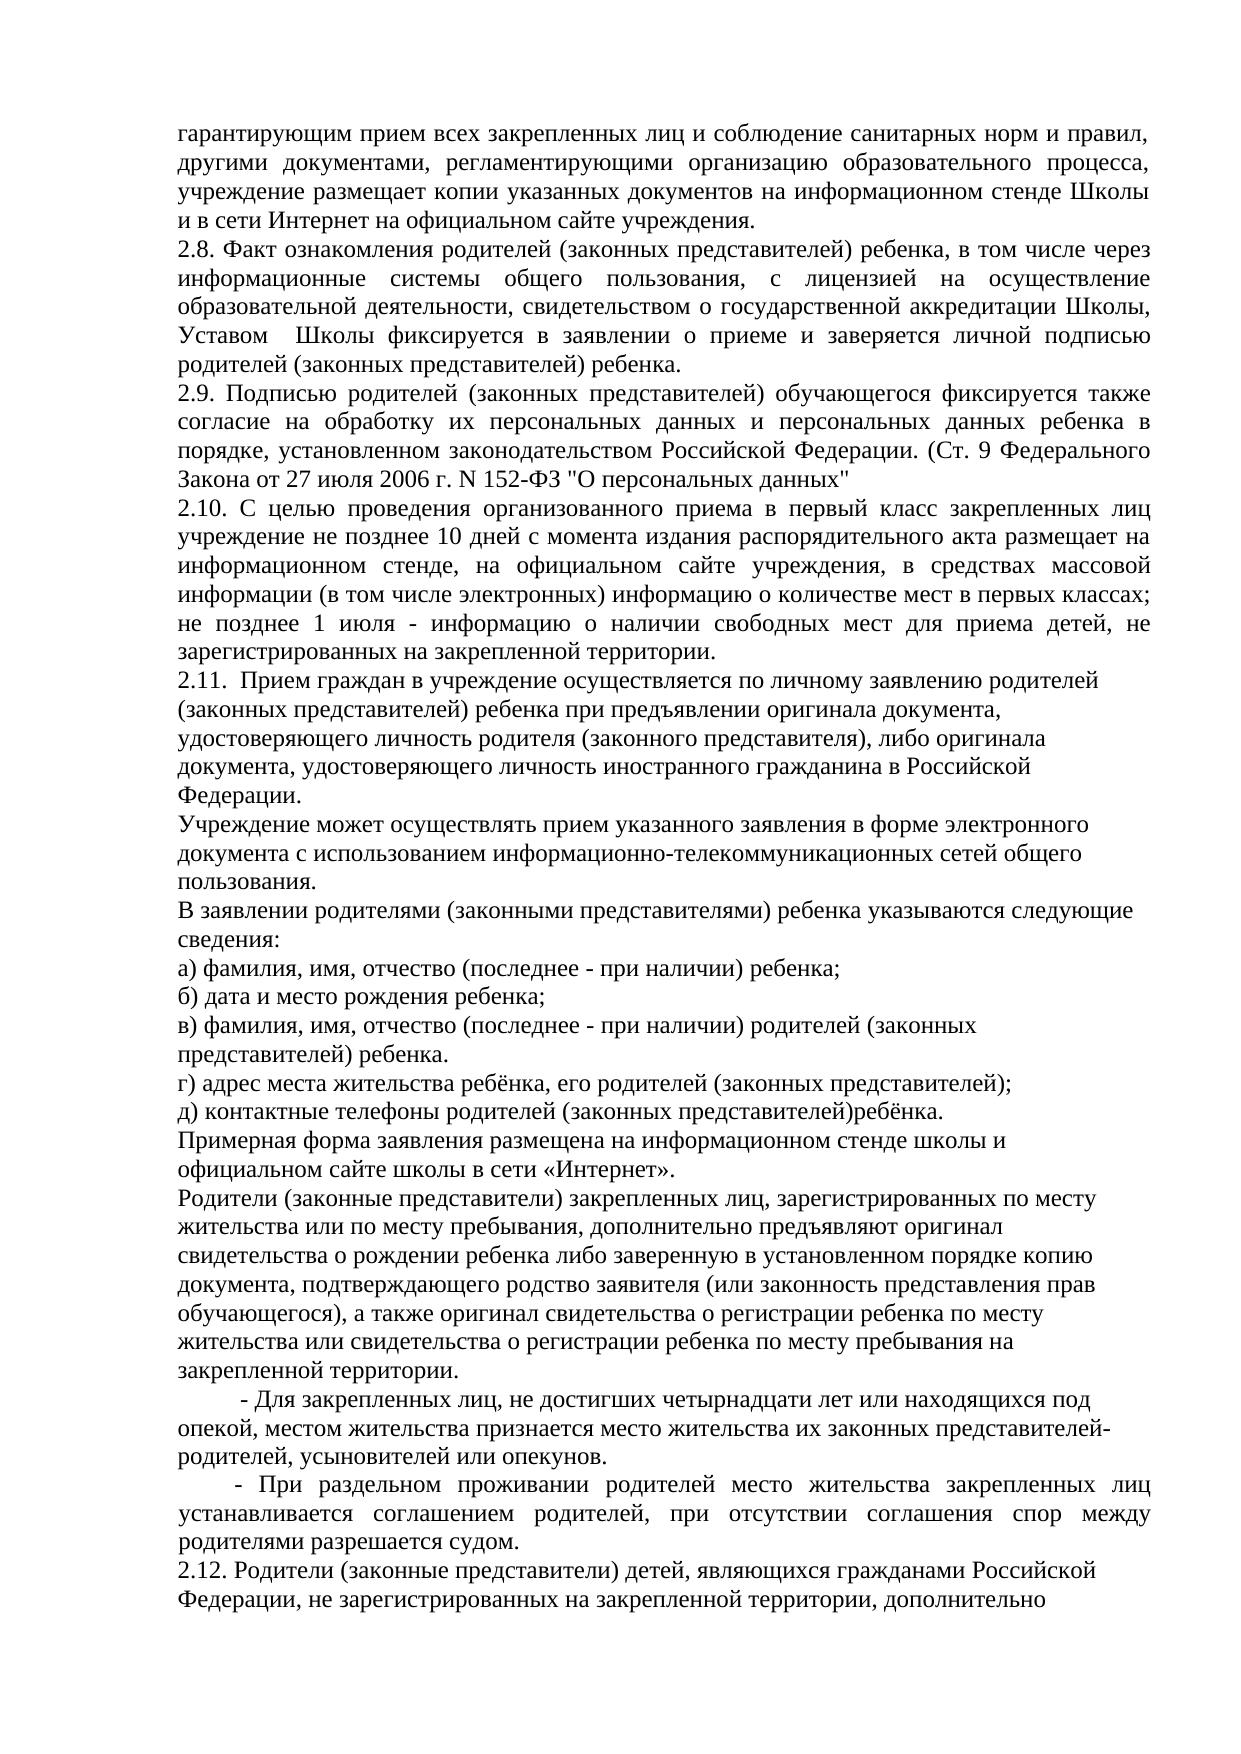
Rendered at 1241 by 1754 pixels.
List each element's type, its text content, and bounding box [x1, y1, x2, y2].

text 2.9. Подписью родителей (законных представителей) обучающегося фиксируется также согласие на обработку их персональных данных и персональных данных ребенка в порядке, установленном законодательством Российской Федерации. (Ст. 9 Федерального Закона от 27 июля 2006 г. N 152-ФЗ "О персональных данных" [177, 378, 1152, 493]
text В заявлении родителями (законными представителями) ребенка указываются следующие сведения: [177, 895, 1152, 953]
text в) фамилия, имя, отчество (последнее - при наличии) родителей (законных представителей) ребенка. [177, 1010, 1152, 1068]
text 2.8. Факт ознакомления родителей (законных представителей) ребенка, в том числе через информационные системы общего пользования, с лицензией на осуществление образовательной деятельности, свидетельством о государственной аккредитации Школы, Уставом Школы фиксируется в заявлении о приеме и заверяется личной подписью родителей (законных представителей) ребенка. [177, 234, 1152, 378]
text б) дата и место рождения ребенка; [177, 981, 1152, 1010]
text д) контактные телефоны родителей (законных представителей)ребёнка. [177, 1096, 1152, 1125]
text - При раздельном проживании родителей место жительства закрепленных лиц устанавливается соглашением родителей, при отсутствии соглашения спор между родителями разрешается судом. [178, 1470, 1152, 1556]
text гарантирующим прием всех закрепленных лиц и соблюдение санитарных норм и правил, другими документами, регламентирующими организацию образовательного процесса, учреждение размещает копии указанных документов на информационном стенде Школы и в сети Интернет на официальном сайте учреждения. [177, 118, 1150, 234]
text - Для закрепленных лиц, не достигших четырнадцати лет или находящихся под опекой, местом жительства признается место жительства их законных представителей- родителей, усыновителей или опекунов. [177, 1384, 1152, 1470]
text Примерная форма заявления размещена на информационном стенде школы и официальном сайте школы в сети «Интернет». [177, 1125, 1152, 1183]
text г) адрес места жительства ребёнка, его родителей (законных представителей); [177, 1068, 1152, 1096]
text Родители (законные представители) закрепленных лиц, зарегистрированных по месту жительства или по месту пребывания, дополнительно предъявляют оригинал свидетельства о рождении ребенка либо заверенную в установленном порядке копию документа, подтверждающего родство заявителя (или законность представления прав обучающегося), а также оригинал свидетельства о регистрации ребенка по месту жительства или свидетельства о регистрации ребенка по месту пребывания на закрепленной территории. [177, 1183, 1152, 1384]
text 2.10. С целью проведения организованного приема в первый класс закрепленных лиц учреждение не позднее 10 дней с момента издания распорядительного акта размещает на информационном стенде, на официальном сайте учреждения, в средствах массовой информации (в том числе электронных) информацию о количестве мест в первых классах; не позднее 1 июля - информацию о наличии свободных мест для приема детей, не зарегистрированных на закрепленной территории. [177, 493, 1152, 665]
text а) фамилия, имя, отчество (последнее - при наличии) ребенка; [177, 953, 1152, 981]
text Учреждение может осуществлять прием указанного заявления в форме электронного документа с использованием информационно-телекоммуникационных сетей общего пользования. [177, 809, 1152, 895]
text 2.11. Прием граждан в учреждение осуществляется по личному заявлению родителей (законных представителей) ребенка при предъявлении оригинала документа, удостоверяющего личность родителя (законного представителя), либо оригинала документа, удостоверяющего личность иностранного гражданина в Российской Федерации. [177, 665, 1152, 809]
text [177, 1556, 1152, 1613]
